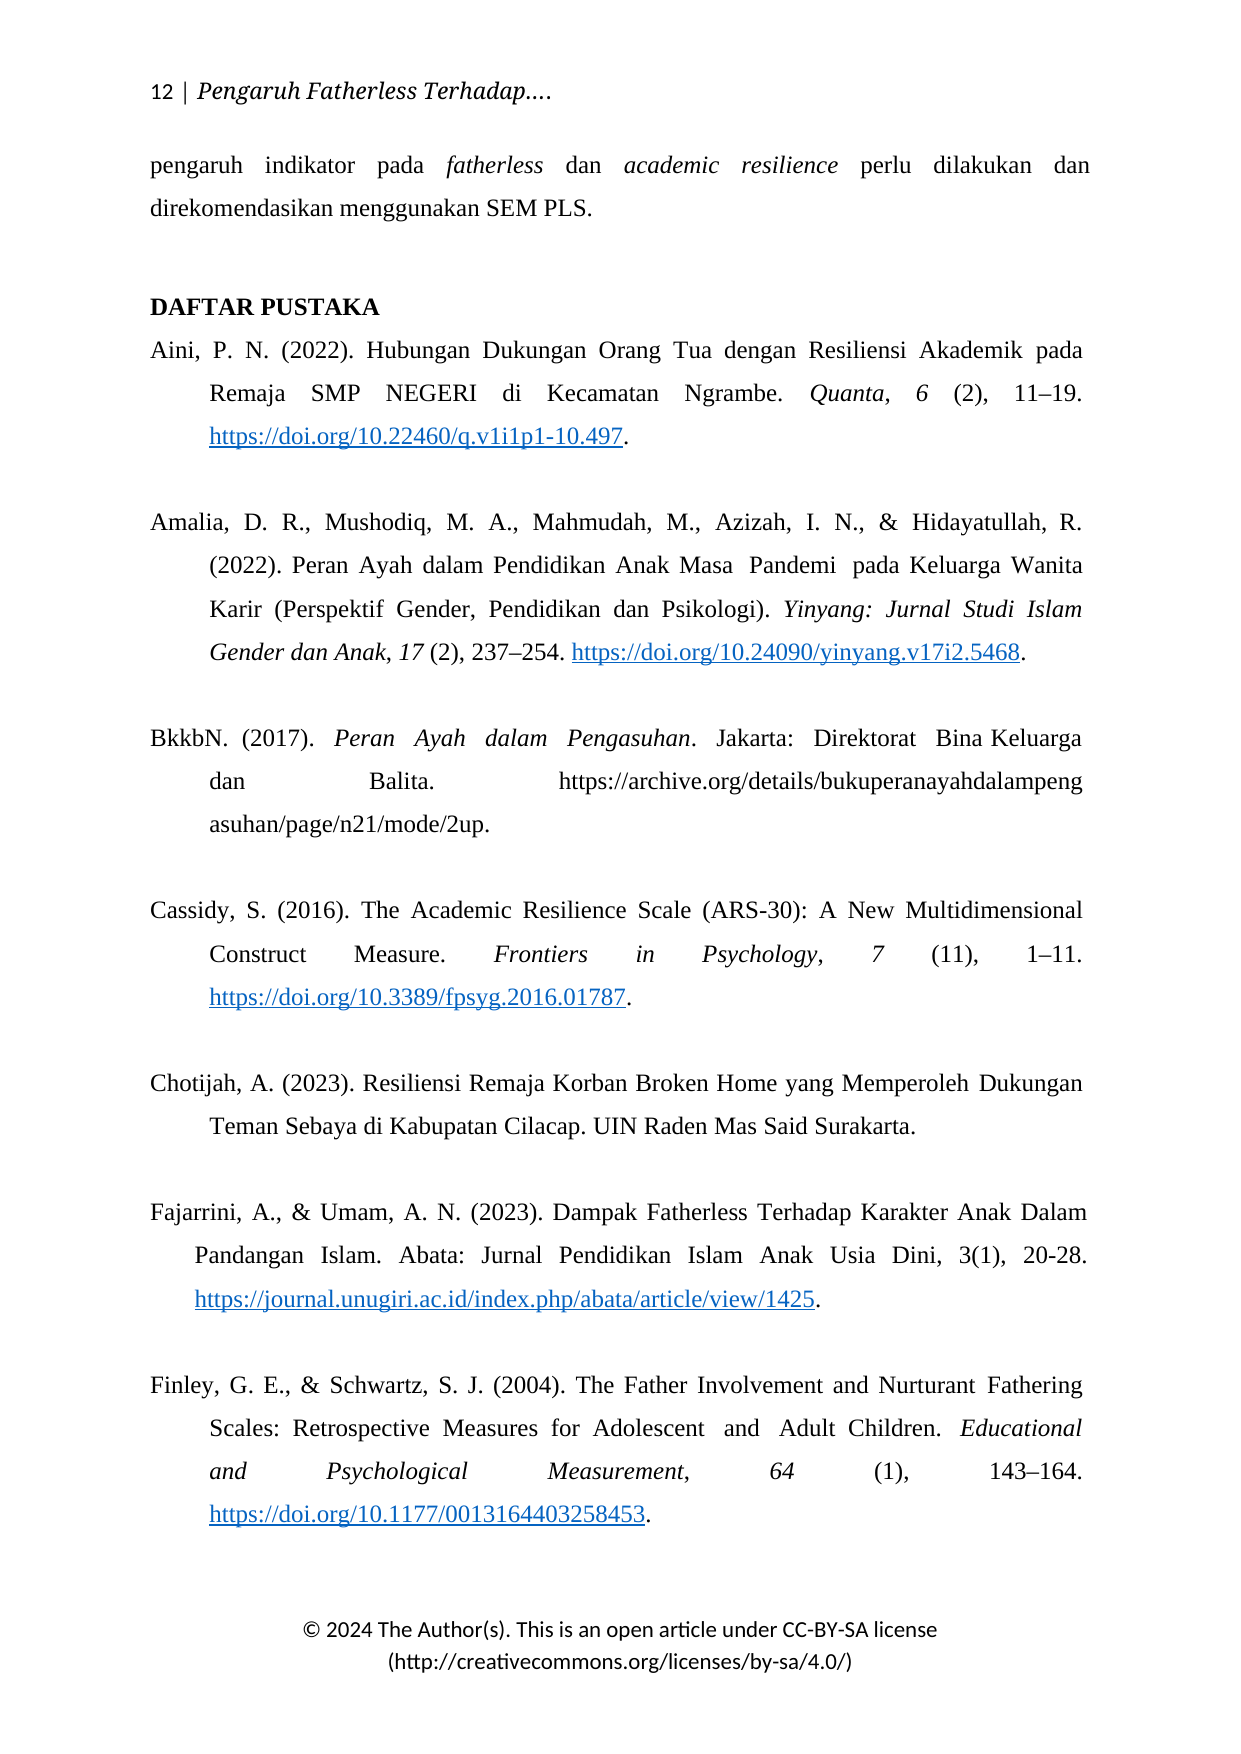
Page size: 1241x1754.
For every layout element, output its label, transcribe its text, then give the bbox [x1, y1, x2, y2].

text Fajarrini, A., & Umam, A. N. (2023). Dampak Fatherless Terhadap Karakter Anak Dalam Pandangan Islam. Abata: Jurnal Pendidikan Islam Anak Usia Dini, 3(1), 20-28. https://journal.unugiri.ac.id/index.php/abata/article/view/1425. [150, 1197, 1089, 1312]
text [150, 150, 1090, 222]
text Finley, G. E., & Schwartz, S. J. (2004). The Father Involvement and Nurturant Fathering Scales: Retrospective Measures for Adolescent and Adult Children. Educational and Psychological Measurement, 64 (1), 143–164. https://doi.org/10.1177/0013164403258453. [150, 1370, 1083, 1528]
text Chotijah, A. (2023). Resiliensi Remaja Korban Broken Home yang Memperoleh Dukungan Teman Sebaya di Kabupatan Cilacap. UIN Raden Mas Said Surakarta. [150, 1068, 1083, 1140]
text Cassidy, S. (2016). The Academic Resilience Scale (ARS-30): A New Multidimensional Construct Measure. Frontiers in Psychology, 7 (11), 1–11. https://doi.org/10.3389/fpsyg.2016.01787. [150, 896, 1083, 1011]
text BkkbN. (2017). Peran Ayah dalam Pengasuhan. Jakarta: Direktorat Bina Keluarga dan Balita. https://archive.org/details/bukuperanayahdalampeng asuhan/page/n21/mode/2up. [150, 723, 1083, 838]
text Amalia, D. R., Mushodiq, M. A., Mahmudah, M., Azizah, I. N., & Hidayatullah, R. (2022). Peran Ayah dalam Pendidikan Anak Masa Pandemi pada Keluarga Wanita Karir (Perspektif Gender, Pendidikan dan Psikologi). Yinyang: Jurnal Studi Islam Gender dan Anak, 17 (2), 237–254. https://doi.org/10.24090/yinyang.v17i2.5468. [150, 507, 1083, 666]
text DAFTAR PUSTAKA [150, 292, 1083, 321]
text Aini, P. N. (2022). Hubungan Dukungan Orang Tua dengan Resiliensi Akademik pada Remaja SMP NEGERI di Kecamatan Ngrambe. Quanta, 6 (2), 11–19. https://doi.org/10.22460/q.v1i1p1-10.497. [150, 335, 1083, 450]
